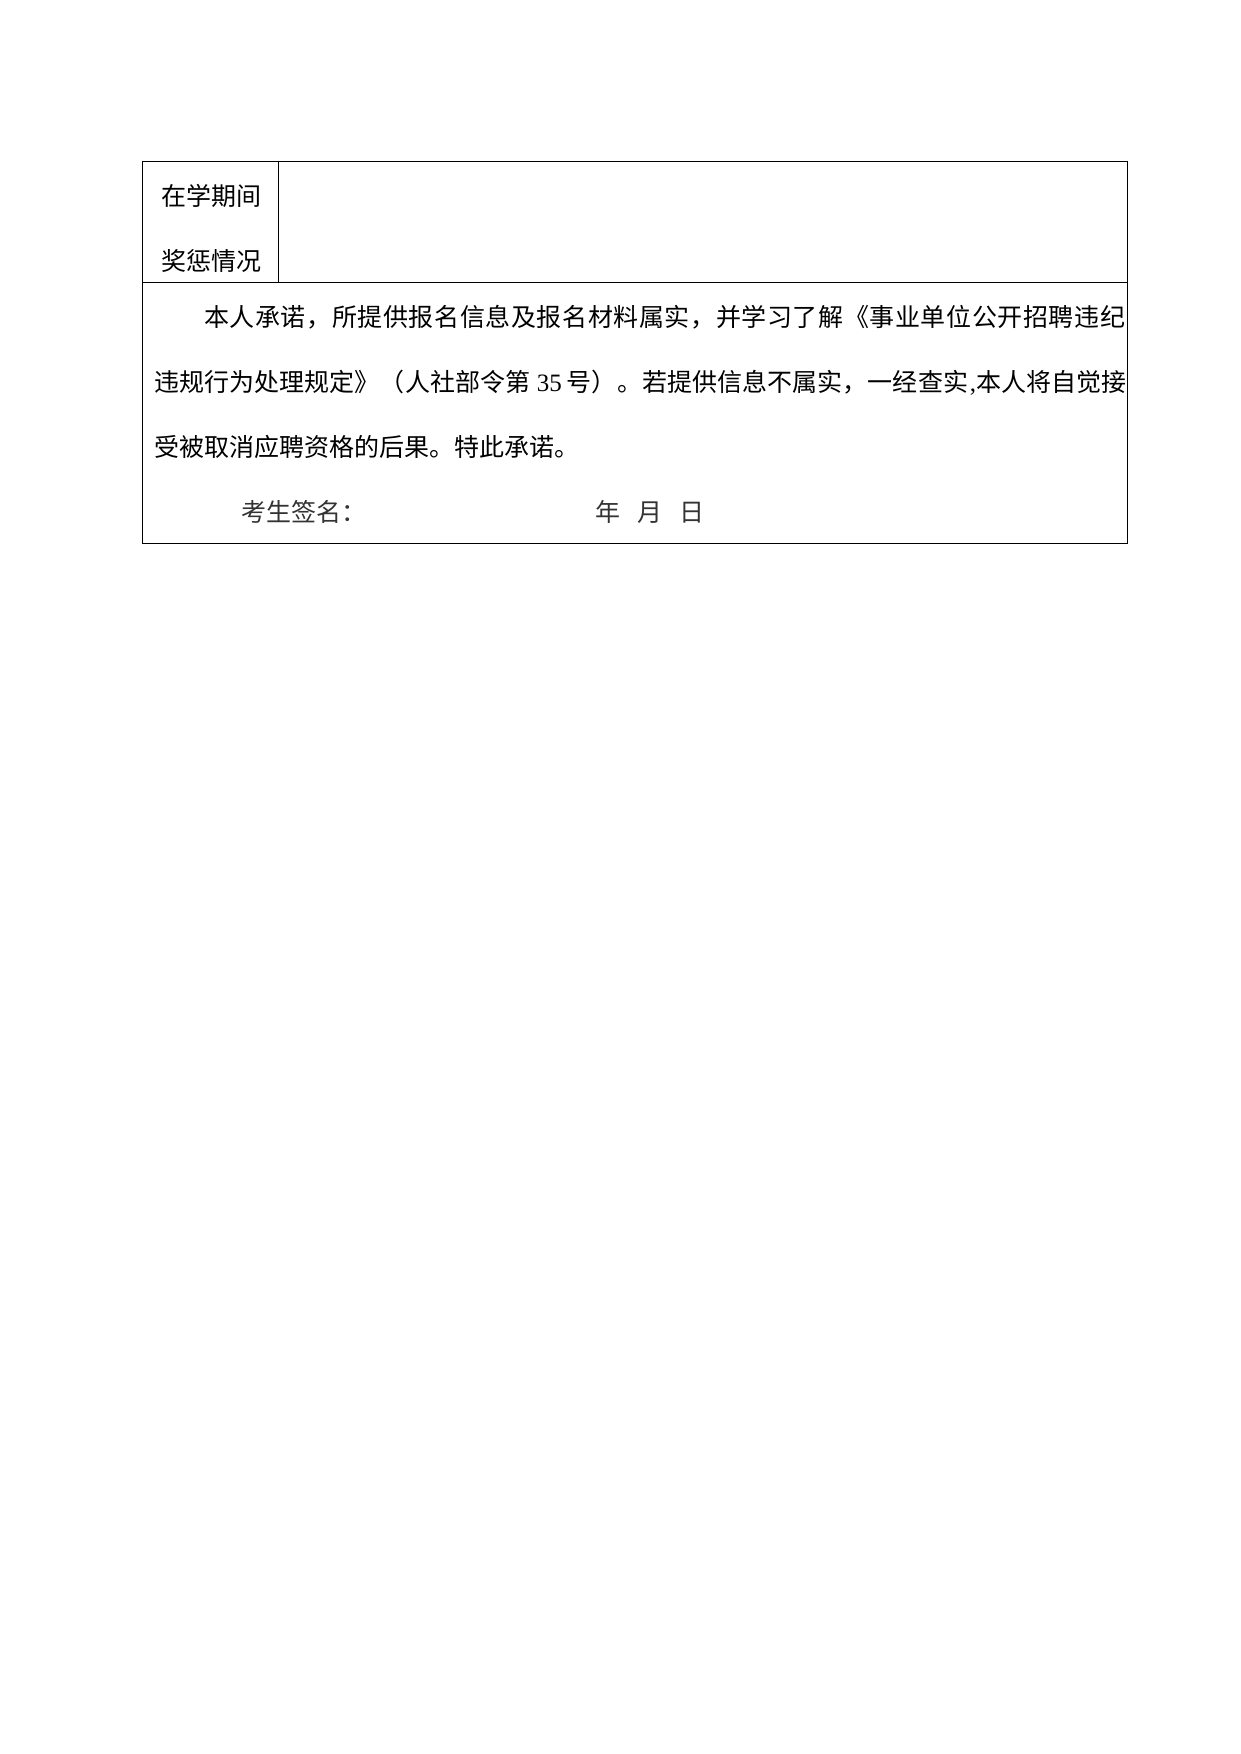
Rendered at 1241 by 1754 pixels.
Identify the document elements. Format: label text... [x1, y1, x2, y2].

table_cell [279, 162, 1127, 282]
table_cell 本人承诺，所提供报名信息及报名材料属实，并学习了解《事业单位公开招聘违纪违规行为处理规定》（人社部令第35号）。若提供信息不属实，一经查实,本人将自觉接受被取消应聘资格的后果。特此承诺。 考生签名： 年 月 日 [143, 283, 1127, 543]
table_cell 在学期间奖惩情况 [143, 162, 278, 282]
